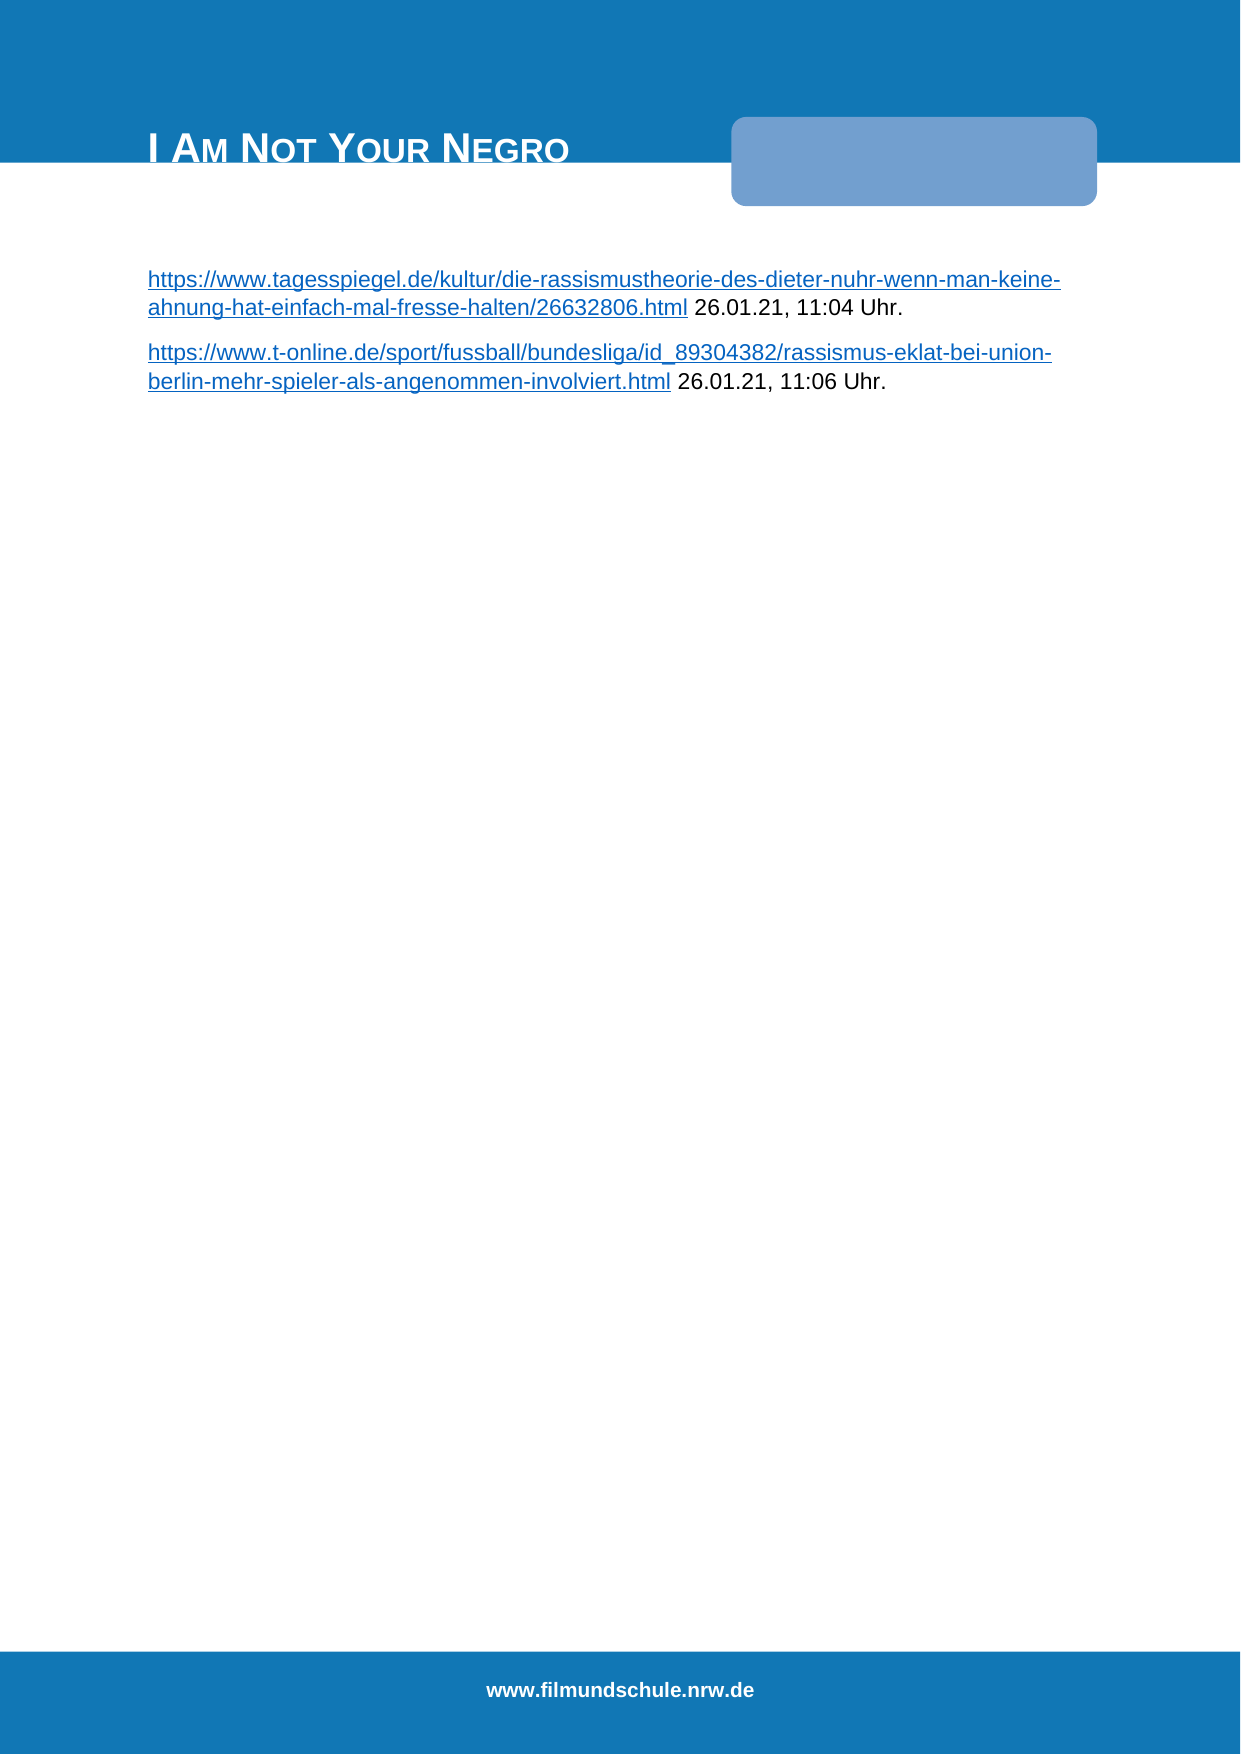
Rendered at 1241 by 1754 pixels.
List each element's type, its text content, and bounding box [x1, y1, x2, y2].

text https://www.t-online.de/sport/fussball/bundesliga/id_89304382/rassismus-eklat-bei-union-berlin-mehr-spieler-als-angenommen-involviert.html 26.01.21, 11:06 Uhr. [148, 339, 1092, 394]
text https://www.tagesspiegel.de/kultur/die-rassismustheorie-des-dieter-nuhr-wenn-man-keine-ahnung-hat-einfach-mal-fresse-halten/26632806.html 26.01.21, 11:04 Uhr. [148, 266, 1092, 321]
